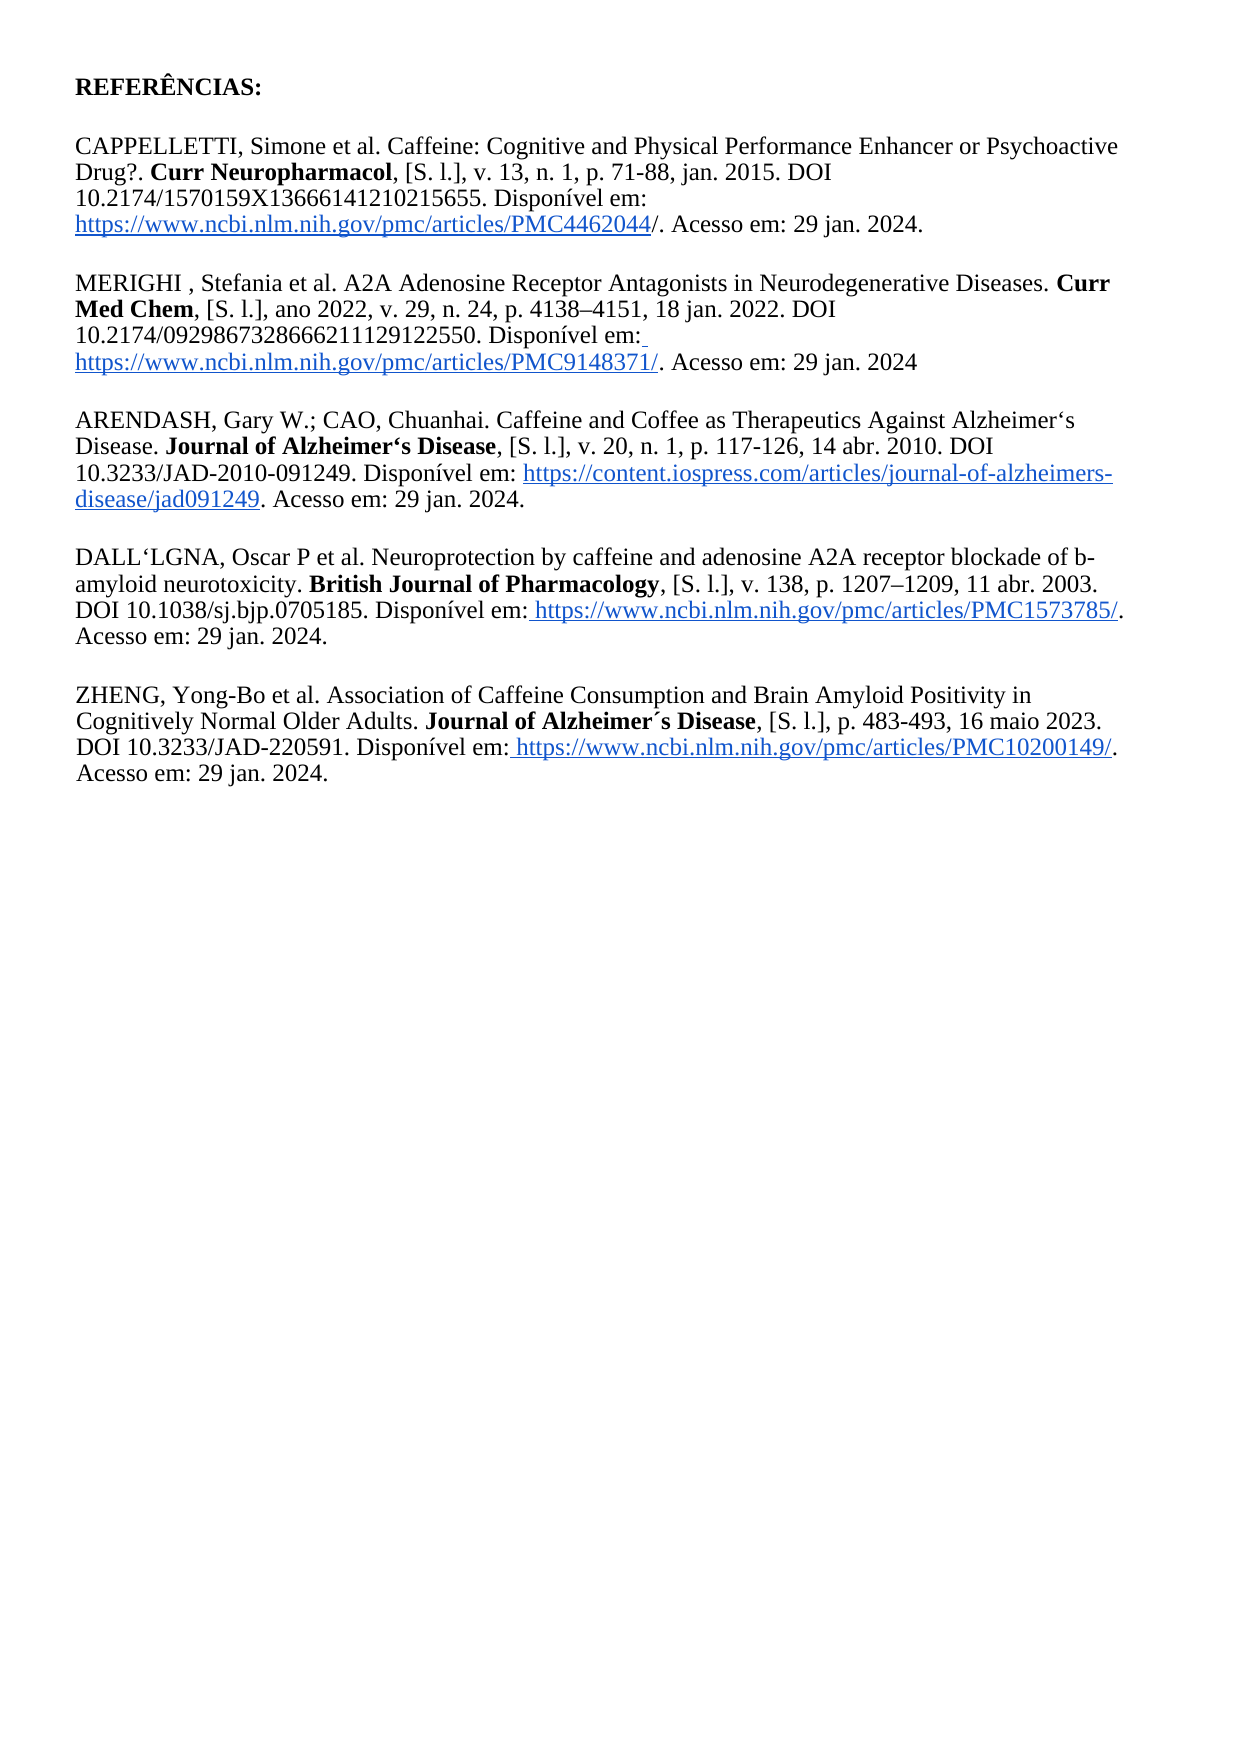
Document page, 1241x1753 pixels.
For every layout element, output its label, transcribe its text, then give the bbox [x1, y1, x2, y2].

text DALL‘LGNA, Oscar P et al. Neuroprotection by caffeine and adenosine A2A receptor blockade of b-amyloid neurotoxicity. British Journal of Pharmacology, [S. l.], v. 138, p. 1207–1209, 11 abr. 2003. DOI 10.1038/sj.bjp.0705185. Disponível em: https://www.ncbi.nlm.nih.gov/pmc/articles/PMC1573785/. Acesso em: 29 jan. 2024. [75, 545, 1126, 650]
text ARENDASH, Gary W.; CAO, Chuanhai. Caffeine and Coffee as Therapeutics Against Alzheimer‘s Disease. Journal of Alzheimer‘s Disease, [S. l.], v. 20, n. 1, p. 117-126, 14 abr. 2010. DOI 10.3233/JAD-2010-091249. Disponível em: https://content.iospress.com/articles/journal-of-alzheimers-disease/jad091249. Acesso em: 29 jan. 2024. [75, 408, 1126, 513]
text REFERÊNCIAS: [75, 75, 1126, 101]
text CAPPELLETTI, Simone et al. Caffeine: Cognitive and Physical Performance Enhancer or Psychoactive Drug?. Curr Neuropharmacol, [S. l.], v. 13, n. 1, p. 71-88, jan. 2015. DOI 10.2174/1570159X13666141210215655. Disponível em: https://www.ncbi.nlm.nih.gov/pmc/articles/PMC4462044/. Acesso em: 29 jan. 2024. [75, 133, 1126, 238]
text MERIGHI , Stefania et al. A2A Adenosine Receptor Antagonists in Neurodegenerative Diseases. Curr Med Chem, [S. l.], ano 2022, v. 29, n. 24, p. 4138–4151, 18 jan. 2022. DOI 10.2174/0929867328666211129122550. Disponível em: https://www.ncbi.nlm.nih.gov/pmc/articles/PMC9148371/. Acesso em: 29 jan. 2024 [75, 271, 1126, 376]
text ZHENG, Yong-Bo et al. Association of Caffeine Consumption and Brain Amyloid Positivity in Cognitively Normal Older Adults. Journal of Alzheimer´s Disease, [S. l.], p. 483-493, 16 maio 2023. DOI 10.3233/JAD-220591. Disponível em: https://www.ncbi.nlm.nih.gov/pmc/articles/PMC10200149/. Acesso em: 29 jan. 2024. [75, 682, 1126, 787]
